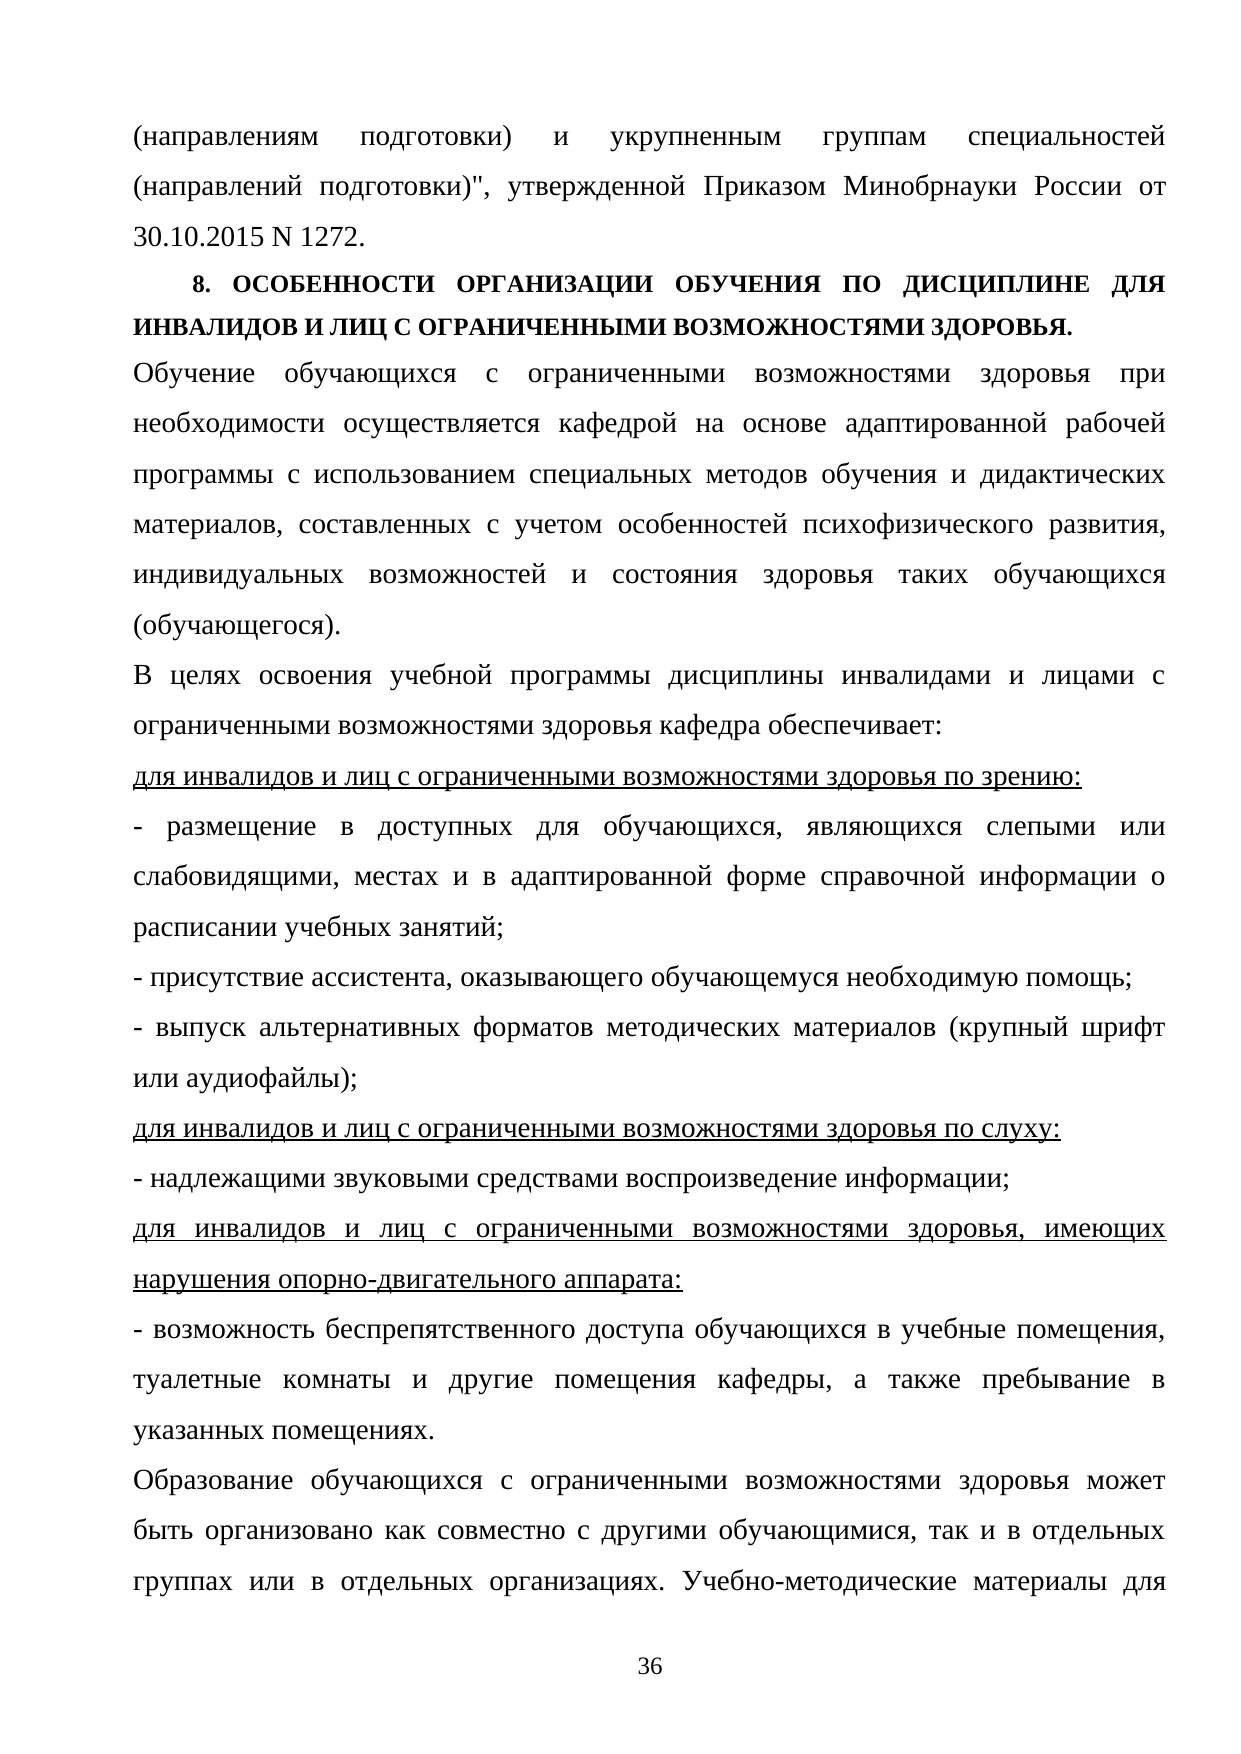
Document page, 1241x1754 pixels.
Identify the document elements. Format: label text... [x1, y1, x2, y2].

text - выпуск альтернативных форматов методических материалов (крупный шрифт или аудиофайлы); [133, 1009, 1167, 1093]
text - присутствие ассистента, оказывающего обучающемуся необходимую помощь; [133, 959, 1167, 993]
text для инвалидов и лиц с ограниченными возможностями здоровья по зрению: [133, 758, 1167, 791]
text - возможность беспрепятственного доступа обучающихся в учебные помещения, туалетные комнаты и другие помещения кафедры, а также пребывание в указанных помещениях. [133, 1311, 1167, 1445]
text В целях освоения учебной программы дисциплины инвалидами и лицами с ограниченными возможностями здоровья кафедра обеспечивает: [133, 657, 1167, 741]
text для инвалидов и лиц с ограниченными возможностями здоровья, имеющих нарушения опорно-двигательного аппарата: [133, 1211, 1167, 1240]
text 8. ОСОБЕННОСТИ ОРГАНИЗАЦИИ ОБУЧЕНИЯ ПО ДИСЦИПЛИНЕ ДЛЯ ИНВАЛИДОВ И ЛИЦ С ОГРАНИЧЕННЫМИ ВОЗМОЖНОСТЯМИ ЗДОРОВЬЯ. [133, 269, 1167, 341]
text Обучение обучающихся с ограниченными возможностями здоровья при необходимости осуществляется кафедрой на основе адаптированной рабочей программы с использованием специальных методов обучения и дидактических материалов, составленных с учетом особенностей психофизического развития, индивидуальных возможностей и состояния здоровья таких обучающихся (обучающегося). [133, 355, 1167, 640]
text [133, 1462, 1167, 1596]
text - размещение в доступных для обучающихся, являющихся слепыми или слабовидящими, местах и в адаптированной форме справочной информации о расписании учебных занятий; [133, 808, 1167, 942]
text для инвалидов и лиц с ограниченными возможностями здоровья по слуху: [133, 1110, 1167, 1143]
text для инвалидов и лиц с ограниченными возможностями здоровья, имеющих нарушения опорно-двигательного аппарата: [133, 1241, 1167, 1294]
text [133, 118, 1167, 252]
text - надлежащими звуковыми средствами воспроизведение информации; [133, 1160, 1167, 1194]
